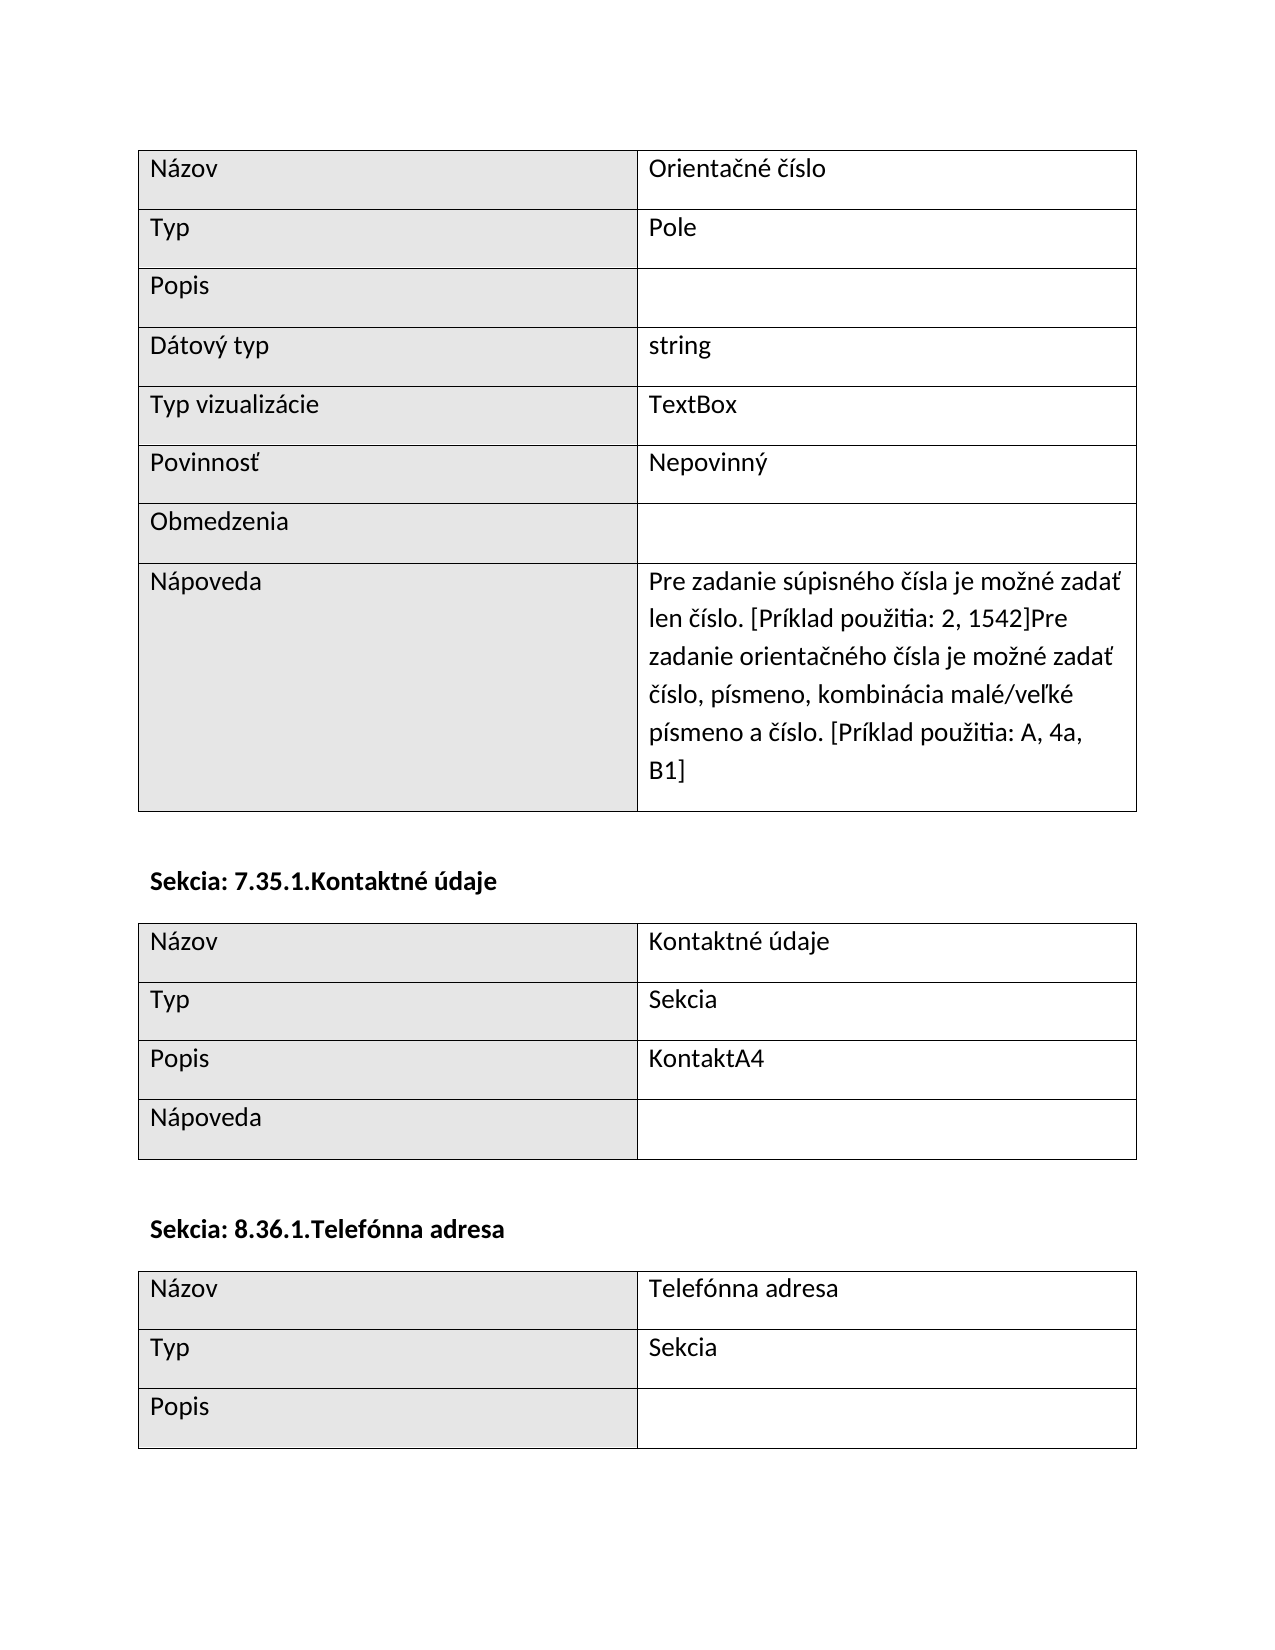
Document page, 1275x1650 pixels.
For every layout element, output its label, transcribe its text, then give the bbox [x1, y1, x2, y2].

table_cell Dátový typ [139, 328, 637, 386]
table_cell Nápoveda [139, 564, 637, 811]
table_cell string [638, 328, 1136, 386]
table_cell Popis [139, 1041, 637, 1099]
table_cell [638, 1389, 1136, 1447]
table_cell Pole [638, 210, 1136, 267]
table_cell Typ [139, 210, 637, 267]
table_cell [638, 504, 1136, 563]
table_cell Povinnosť [139, 446, 637, 503]
table_cell Popis [139, 269, 637, 327]
table_cell Sekcia [638, 1330, 1136, 1388]
table_cell [638, 269, 1136, 327]
table_cell Typ vizualizácie [139, 387, 637, 444]
table_cell TextBox [638, 387, 1136, 444]
table_cell Typ [139, 1330, 637, 1388]
table_header Názov [139, 924, 637, 982]
table_cell Popis [139, 1389, 637, 1447]
table_cell Nepovinný [638, 446, 1136, 503]
table_cell Orientačné číslo [638, 151, 1136, 209]
table_header Telefónna adresa [638, 1272, 1136, 1329]
table_cell [638, 1100, 1136, 1159]
text Sekcia: 8.36.1.Telefónna adresa [150, 1212, 1125, 1245]
table_cell Obmedzenia [139, 504, 637, 563]
table_header Názov [139, 1272, 637, 1329]
table_cell Názov [139, 151, 637, 209]
table_cell Sekcia [638, 983, 1136, 1040]
table_cell Pre zadanie súpisného čísla je možné zadať len číslo. [Príklad použitia: 2, 1542]Pre zadanie orientačného čísla je možné zadať číslo, písmeno, kombinácia malé/veľké písmeno a číslo. [Príklad použitia: A, 4a, B1] [638, 564, 1136, 811]
table_cell Nápoveda [139, 1100, 637, 1159]
table_cell KontaktA4 [638, 1041, 1136, 1099]
table_header Kontaktné údaje [638, 924, 1136, 982]
text Sekcia: 7.35.1.Kontaktné údaje [150, 864, 1125, 897]
table_cell Typ [139, 983, 637, 1040]
